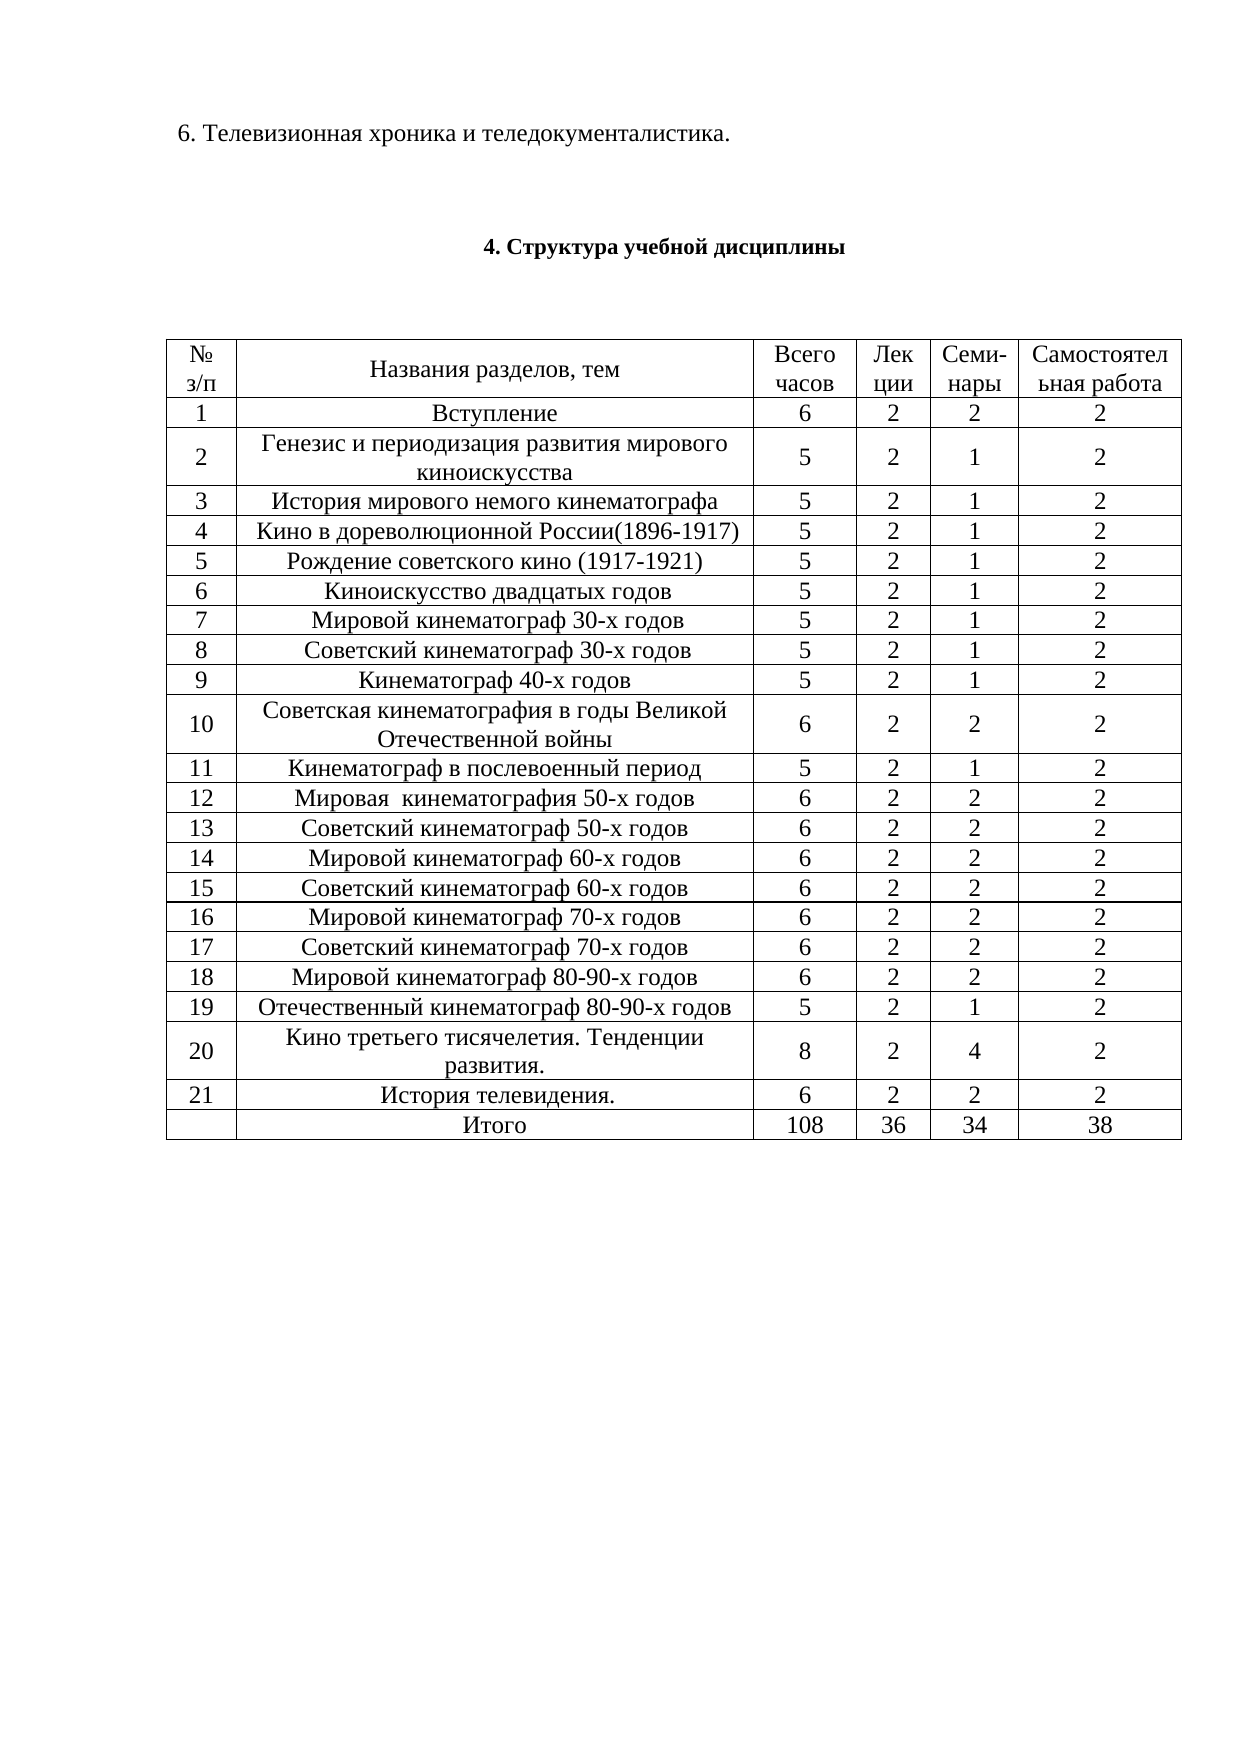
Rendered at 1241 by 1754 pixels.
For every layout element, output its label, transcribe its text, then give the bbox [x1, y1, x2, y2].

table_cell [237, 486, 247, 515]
table_cell 10 [167, 695, 236, 752]
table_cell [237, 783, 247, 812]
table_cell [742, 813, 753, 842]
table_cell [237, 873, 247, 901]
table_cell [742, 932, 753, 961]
text 6. Телевизионная хроника и теледокументалистика. [177, 118, 1152, 147]
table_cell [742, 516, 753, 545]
table_cell 4 [931, 1022, 1018, 1079]
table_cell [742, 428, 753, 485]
table_cell 1 [931, 428, 1018, 485]
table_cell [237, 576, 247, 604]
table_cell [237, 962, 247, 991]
table_cell 2 [857, 695, 930, 752]
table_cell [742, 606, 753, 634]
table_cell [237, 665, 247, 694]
table_cell 2 [1019, 428, 1181, 485]
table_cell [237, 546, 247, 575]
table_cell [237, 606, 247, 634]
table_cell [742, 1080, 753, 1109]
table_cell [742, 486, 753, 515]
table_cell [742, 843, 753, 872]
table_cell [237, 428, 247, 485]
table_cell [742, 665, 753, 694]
table_cell 2 [857, 1022, 930, 1079]
table_cell 2 [931, 695, 1018, 752]
table_cell 8 [754, 1022, 856, 1079]
table_cell 2 [1019, 1022, 1181, 1079]
table_cell 2 [1019, 695, 1181, 752]
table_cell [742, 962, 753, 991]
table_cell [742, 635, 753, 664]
table_header Названия разделов, тем [237, 340, 753, 397]
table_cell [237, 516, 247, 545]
table_cell [225, 1110, 236, 1139]
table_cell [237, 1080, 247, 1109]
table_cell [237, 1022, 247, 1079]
table_cell 6 [754, 695, 856, 752]
table_cell 2 [857, 428, 930, 485]
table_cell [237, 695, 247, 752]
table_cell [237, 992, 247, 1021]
table_cell 20 [167, 1022, 236, 1079]
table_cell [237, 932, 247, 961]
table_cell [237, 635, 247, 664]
table_cell 5 [754, 428, 856, 485]
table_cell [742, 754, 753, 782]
table_cell [167, 1110, 177, 1139]
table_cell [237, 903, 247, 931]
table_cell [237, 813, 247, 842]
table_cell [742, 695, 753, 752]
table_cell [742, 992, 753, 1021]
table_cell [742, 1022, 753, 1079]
text 4. Структура учебной дисциплины [177, 233, 1152, 259]
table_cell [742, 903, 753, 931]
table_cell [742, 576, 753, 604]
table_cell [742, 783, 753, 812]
table_cell 2 [167, 428, 236, 485]
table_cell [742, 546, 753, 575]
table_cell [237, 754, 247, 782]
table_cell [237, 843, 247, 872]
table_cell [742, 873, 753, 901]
